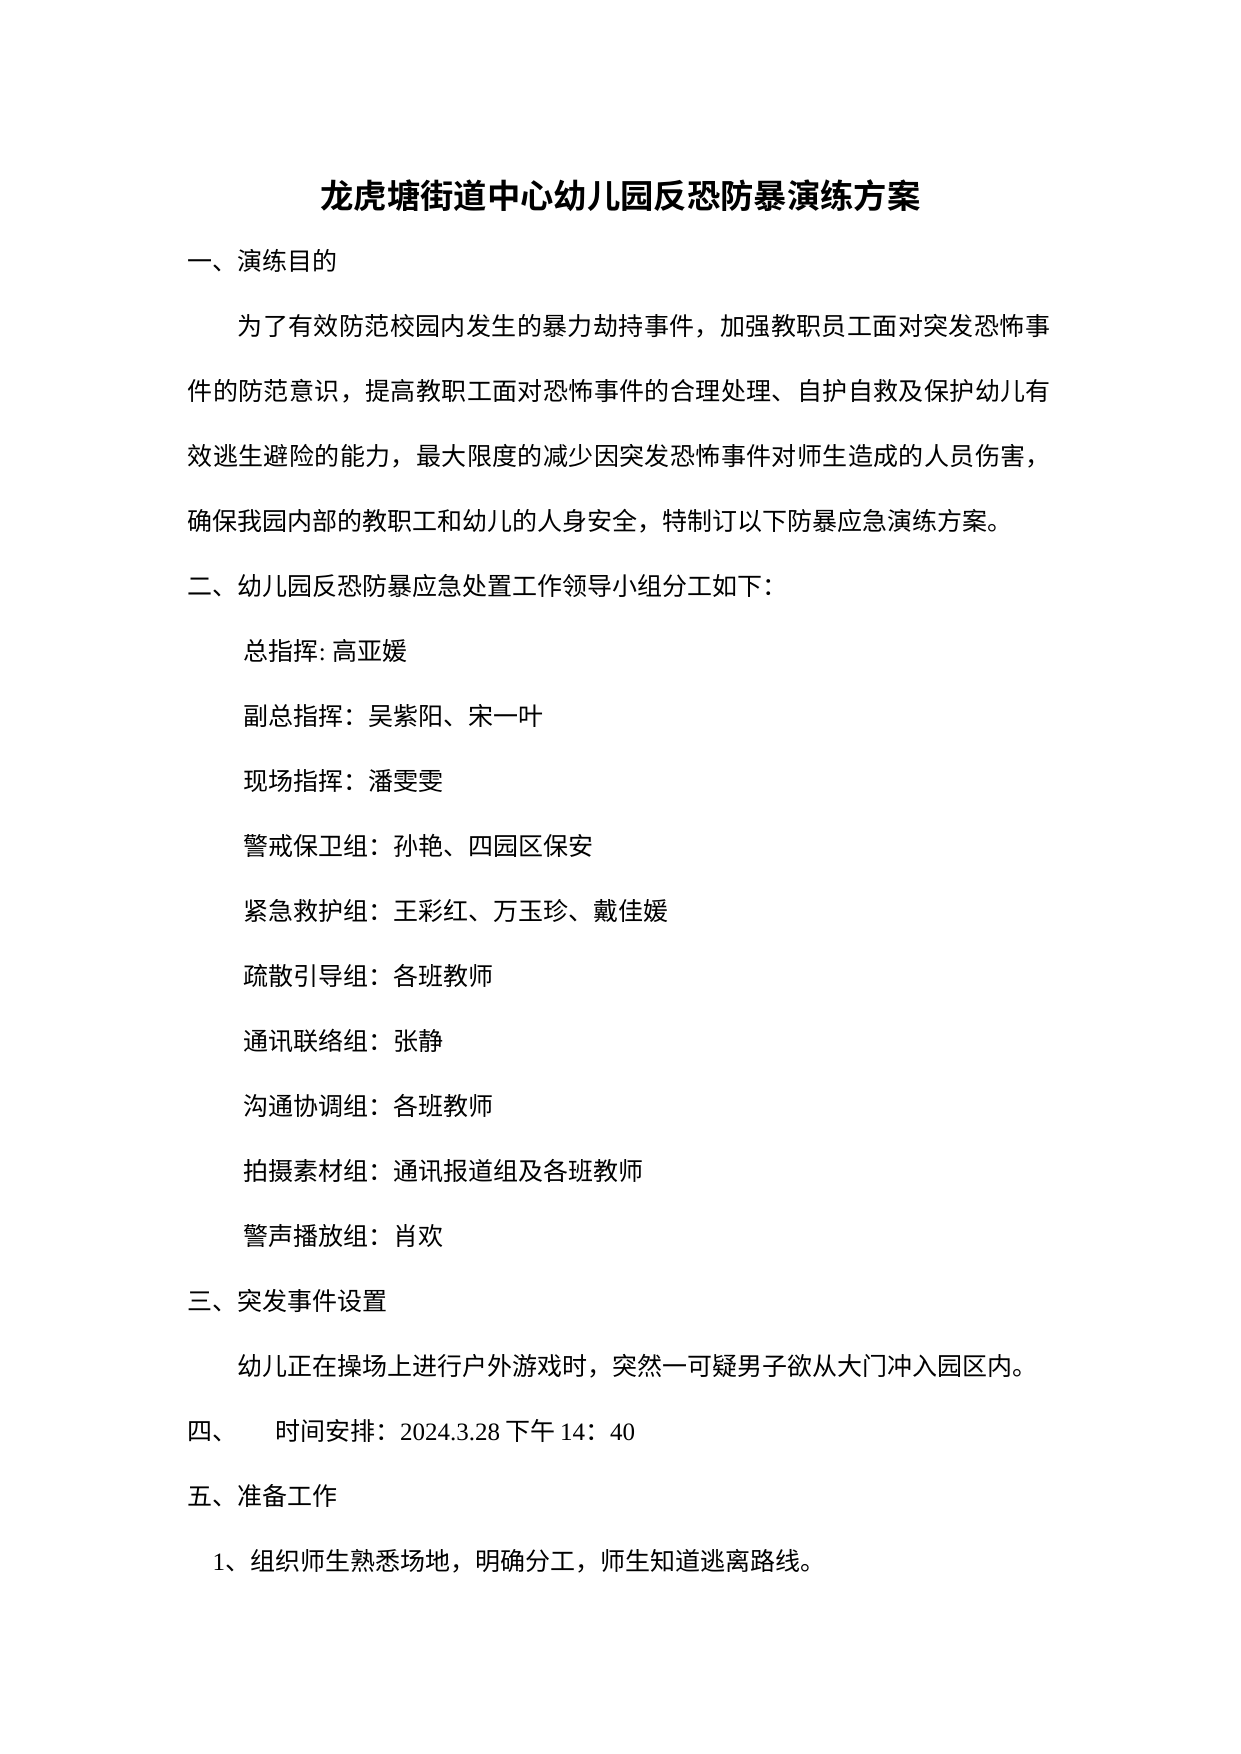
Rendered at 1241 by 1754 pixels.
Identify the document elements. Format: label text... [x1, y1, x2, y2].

text 警戒保卫组：孙艳、四园区保安 [187, 812, 1053, 877]
text 总指挥: 高亚媛 [187, 617, 1053, 682]
text 沟通协调组：各班教师 [187, 1072, 1053, 1137]
text 幼儿正在操场上进行户外游戏时，突然一可疑男子欲从大门冲入园区内。 [187, 1332, 1053, 1397]
text 三、突发事件设置 [187, 1267, 1053, 1332]
text 为了有效防范校园内发生的暴力劫持事件，加强教职员工面对突发恐怖事件的防范意识，提高教职工面对恐怖事件的合理处理、自护自救及保护幼儿有效逃生避险的能力，最大限度的减少因突发恐怖事件对师生造成的人员伤害，确保我园内部的教职工和幼儿的人身安全，特制订以下防暴应急演练方案。 [187, 292, 1053, 552]
text 通讯联络组：张静 [187, 1007, 1053, 1072]
text 龙虎塘街道中心幼儿园反恐防暴演练方案 [187, 162, 1053, 227]
text 疏散引导组：各班教师 [187, 942, 1053, 1007]
text 五、准备工作 [187, 1462, 1053, 1527]
text 一、演练目的 [187, 227, 1053, 292]
text 副总指挥：吴紫阳、宋一叶 [187, 682, 1053, 747]
text 拍摄素材组：通讯报道组及各班教师 [187, 1137, 1053, 1202]
list 时间安排：2024.3.28下午14：40 [187, 1397, 1053, 1462]
text 现场指挥：潘雯雯 [187, 747, 1053, 812]
text 二、幼儿园反恐防暴应急处置工作领导小组分工如下： [187, 552, 1053, 617]
text 警声播放组：肖欢 [187, 1202, 1053, 1267]
text 紧急救护组：王彩红、万玉珍、戴佳媛 [187, 877, 1053, 942]
text 1、组织师生熟悉场地，明确分工，师生知道逃离路线。 [187, 1527, 1053, 1592]
